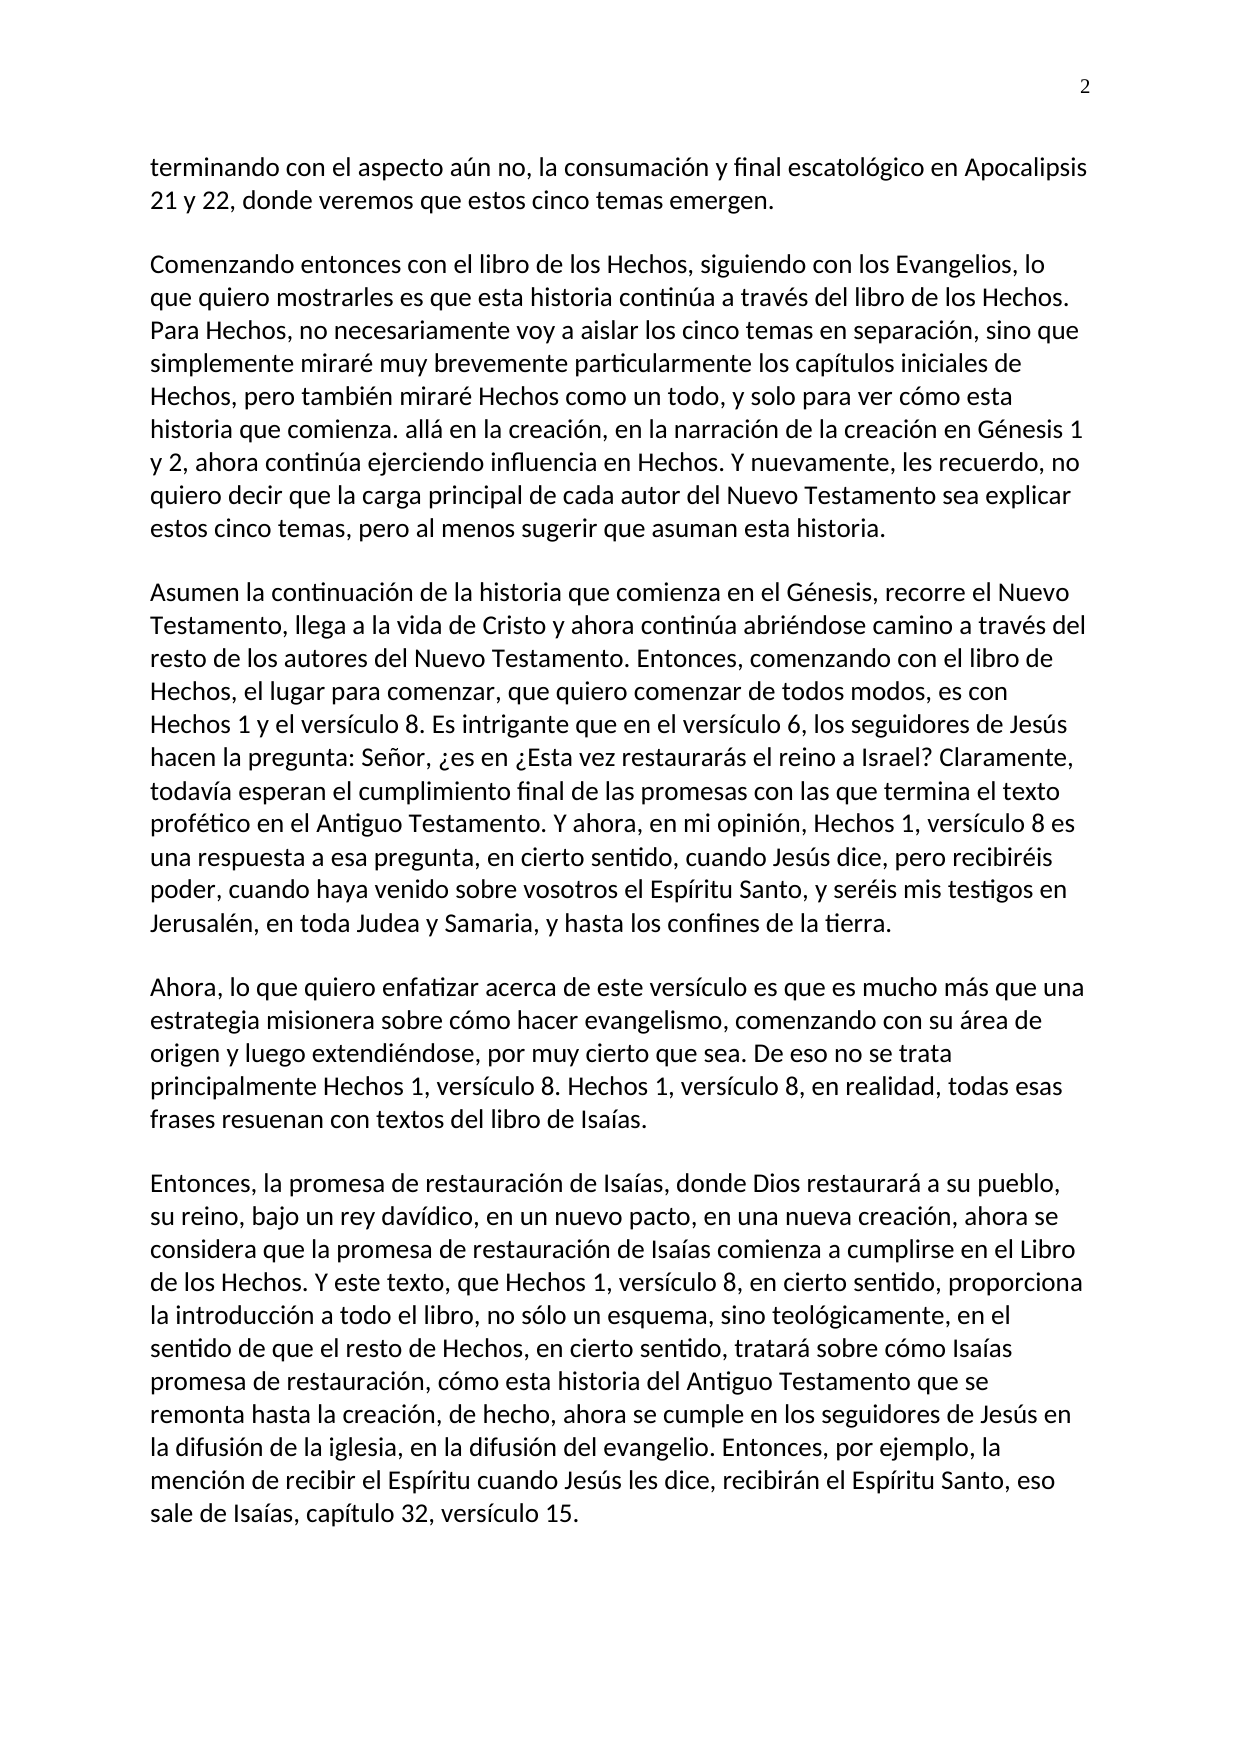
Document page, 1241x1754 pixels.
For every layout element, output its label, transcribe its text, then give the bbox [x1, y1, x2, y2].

text Entonces, la promesa de restauración de Isaías, donde Dios restaurará a su pueblo, su reino, bajo un rey davídico, en un nuevo pacto, en una nueva creación, ahora se considera que la promesa de restauración de Isaías comienza a cumplirse en el Libro de los Hechos. Y este texto, que Hechos 1, versículo 8, en cierto sentido, proporciona la introducción a todo el libro, no sólo un esquema, sino teológicamente, en el sentido de que el resto de Hechos, en cierto sentido, tratará sobre cómo Isaías promesa de restauración, cómo esta historia del Antiguo Testamento que se remonta hasta la creación, de hecho, ahora se cumple en los seguidores de Jesús en la difusión de la iglesia, en la difusión del evangelio. Entonces, por ejemplo, la mención de recibir el Espíritu cuando Jesús les dice, recibirán el Espíritu Santo, eso sale de Isaías, capítulo 32, versículo 15. [150, 1166, 1090, 1529]
text Ahora, lo que quiero enfatizar acerca de este versículo es que es mucho más que una estrategia misionera sobre cómo hacer evangelismo, comenzando con su área de origen y luego extendiéndose, por muy cierto que sea. De eso no se trata principalmente Hechos 1, versículo 8. Hechos 1, versículo 8, en realidad, todas esas frases resuenan con textos del libro de Isaías. [150, 970, 1090, 1135]
text Comenzando entonces con el libro de los Hechos, siguiendo con los Evangelios, lo que quiero mostrarles es que esta historia continúa a través del libro de los Hechos. Para Hechos, no necesariamente voy a aislar los cinco temas en separación, sino que simplemente miraré muy brevemente particularmente los capítulos iniciales de Hechos, pero también miraré Hechos como un todo, y solo para ver cómo esta historia que comienza. allá en la creación, en la narración de la creación en Génesis 1 y 2, ahora continúa ejerciendo influencia en Hechos. Y nuevamente, les recuerdo, no quiero decir que la carga principal de cada autor del Nuevo Testamento sea explicar estos cinco temas, pero al menos sugerir que asuman esta historia. [150, 247, 1090, 544]
text Asumen la continuación de la historia que comienza en el Génesis, recorre el Nuevo Testamento, llega a la vida de Cristo y ahora continúa abriéndose camino a través del resto de los autores del Nuevo Testamento. Entonces, comenzando con el libro de Hechos, el lugar para comenzar, que quiero comenzar de todos modos, es con Hechos 1 y el versículo 8. Es intrigante que en el versículo 6, los seguidores de Jesús hacen la pregunta: Señor, ¿es en ¿Esta vez restaurarás el reino a Israel? Claramente, todavía esperan el cumplimiento final de las promesas con las que termina el texto profético en el Antiguo Testamento. Y ahora, en mi opinión, Hechos 1, versículo 8 es una respuesta a esa pregunta, en cierto sentido, cuando Jesús dice, pero recibiréis poder, cuando haya venido sobre vosotros el Espíritu Santo, y seréis mis testigos en Jerusalén, en toda Judea y Samaria, y hasta los confines de la tierra. [150, 576, 1090, 939]
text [150, 150, 1090, 216]
